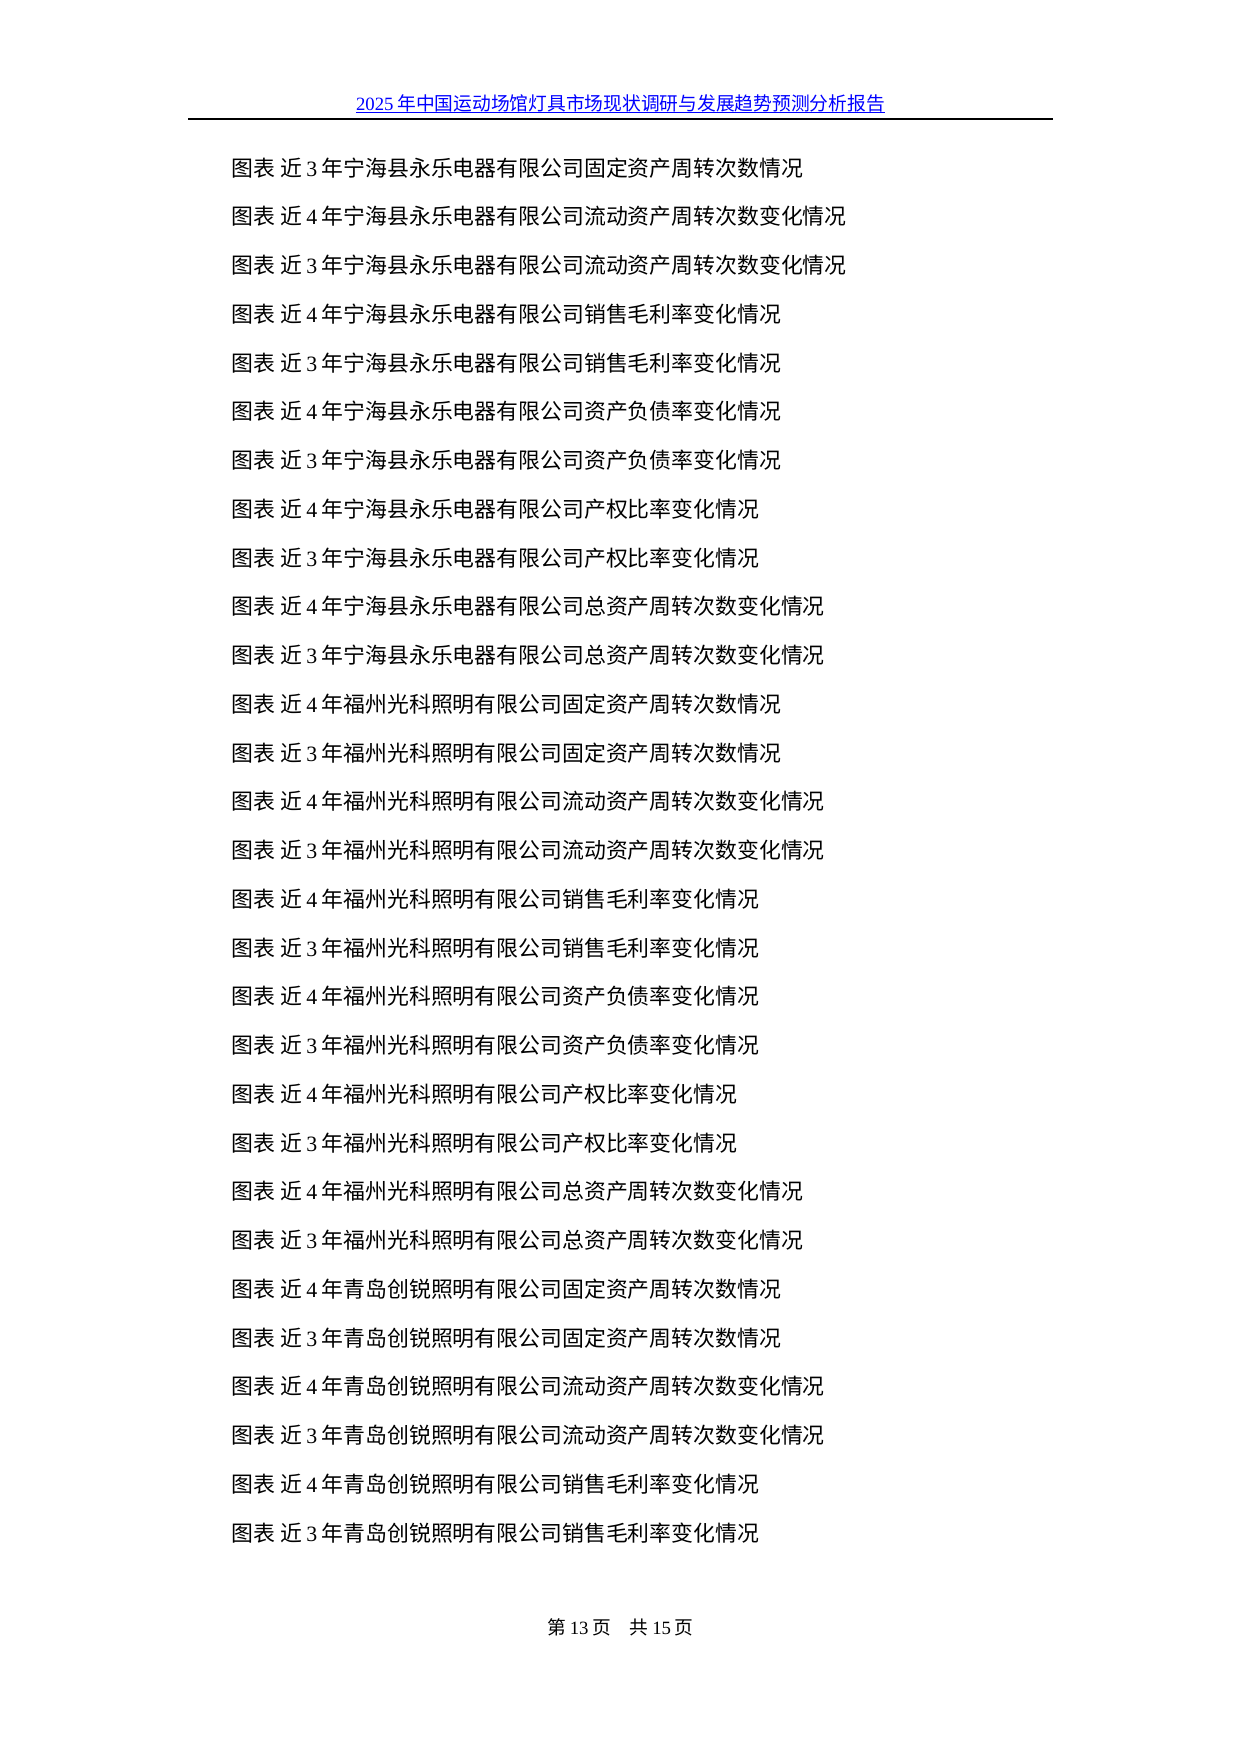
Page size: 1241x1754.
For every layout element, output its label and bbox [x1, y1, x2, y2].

text [187, 150, 1053, 1548]
